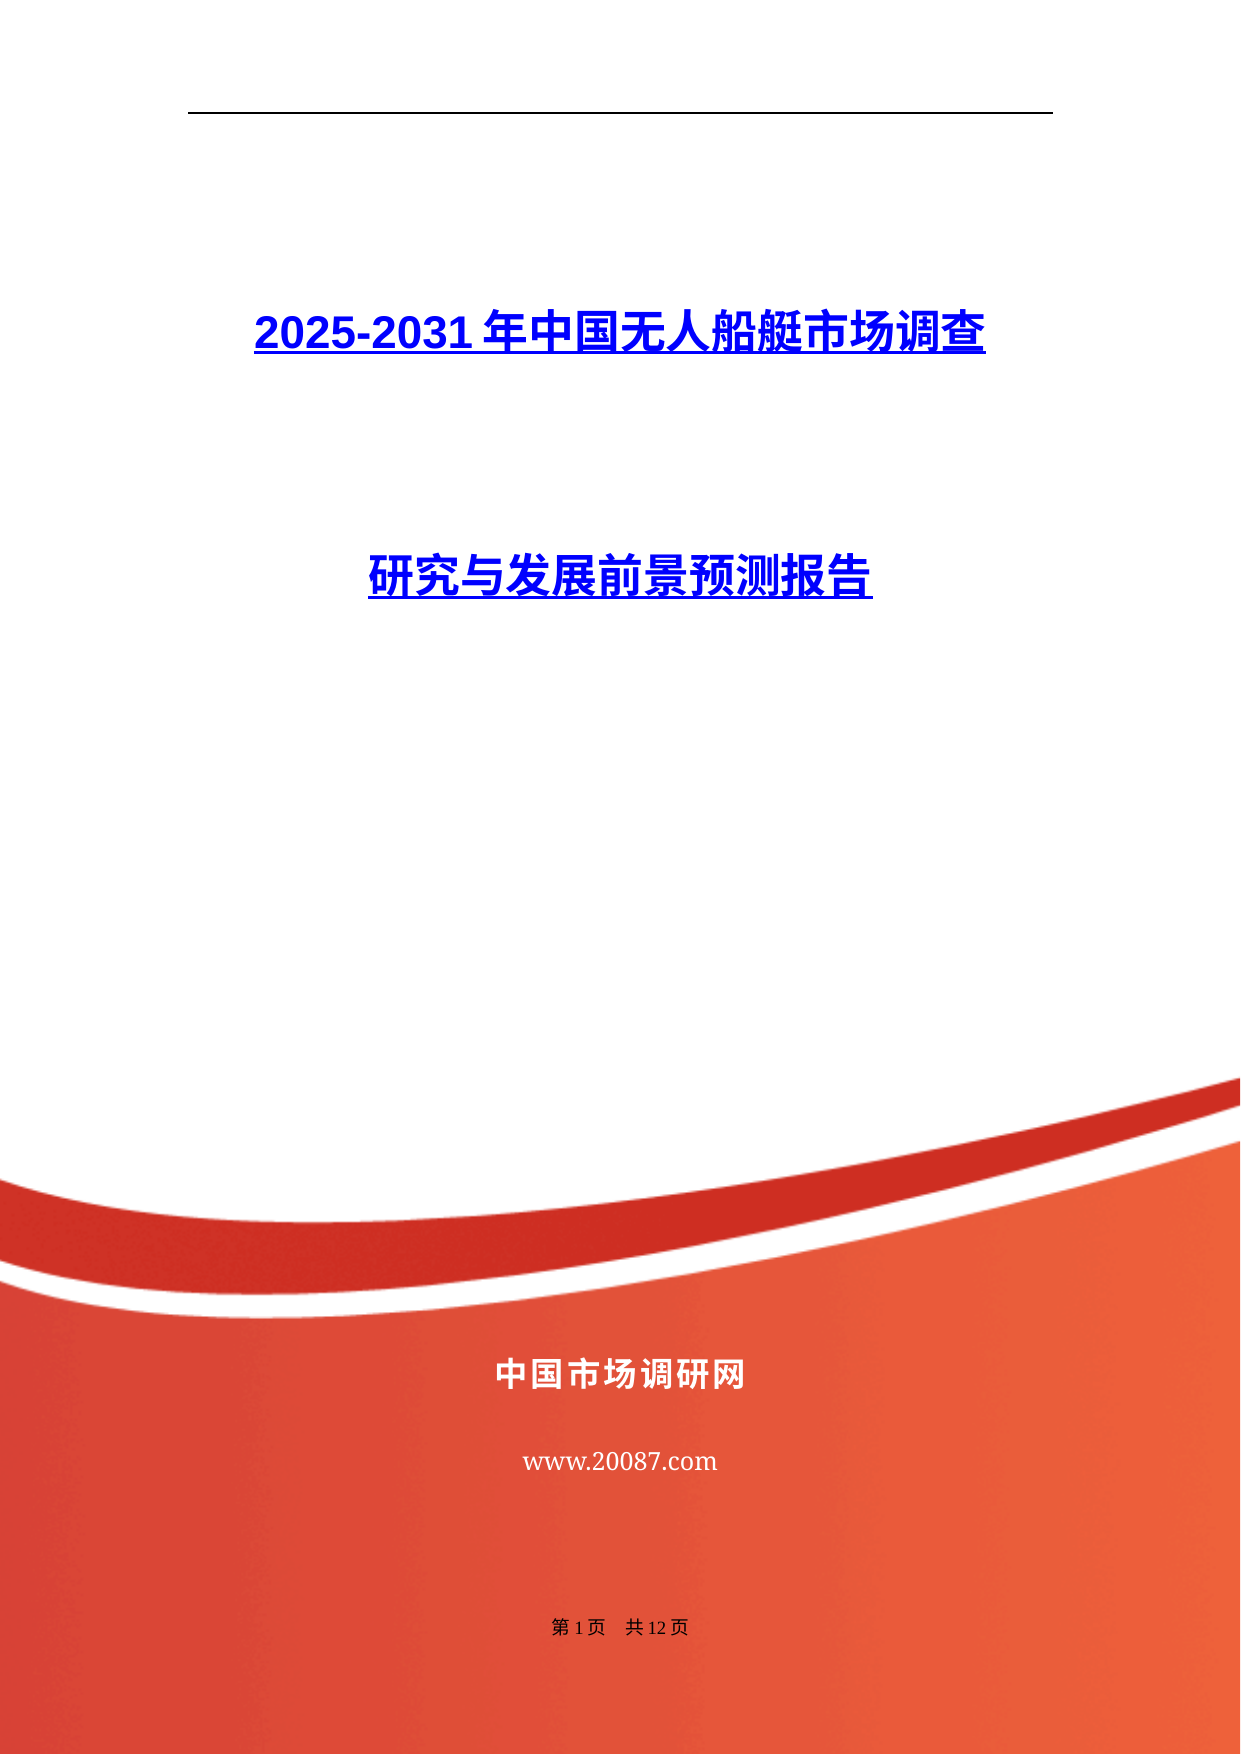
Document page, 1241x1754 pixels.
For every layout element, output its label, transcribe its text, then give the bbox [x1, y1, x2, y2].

subtitle 中国市场调研网 [187, 1339, 1053, 1404]
picture [0, 1006, 1241, 1754]
table_header 2025-2031年中国无人船艇市场调查研究与发展前景预测报告 [188, 207, 1053, 773]
text www.20087.com [187, 1428, 1053, 1493]
